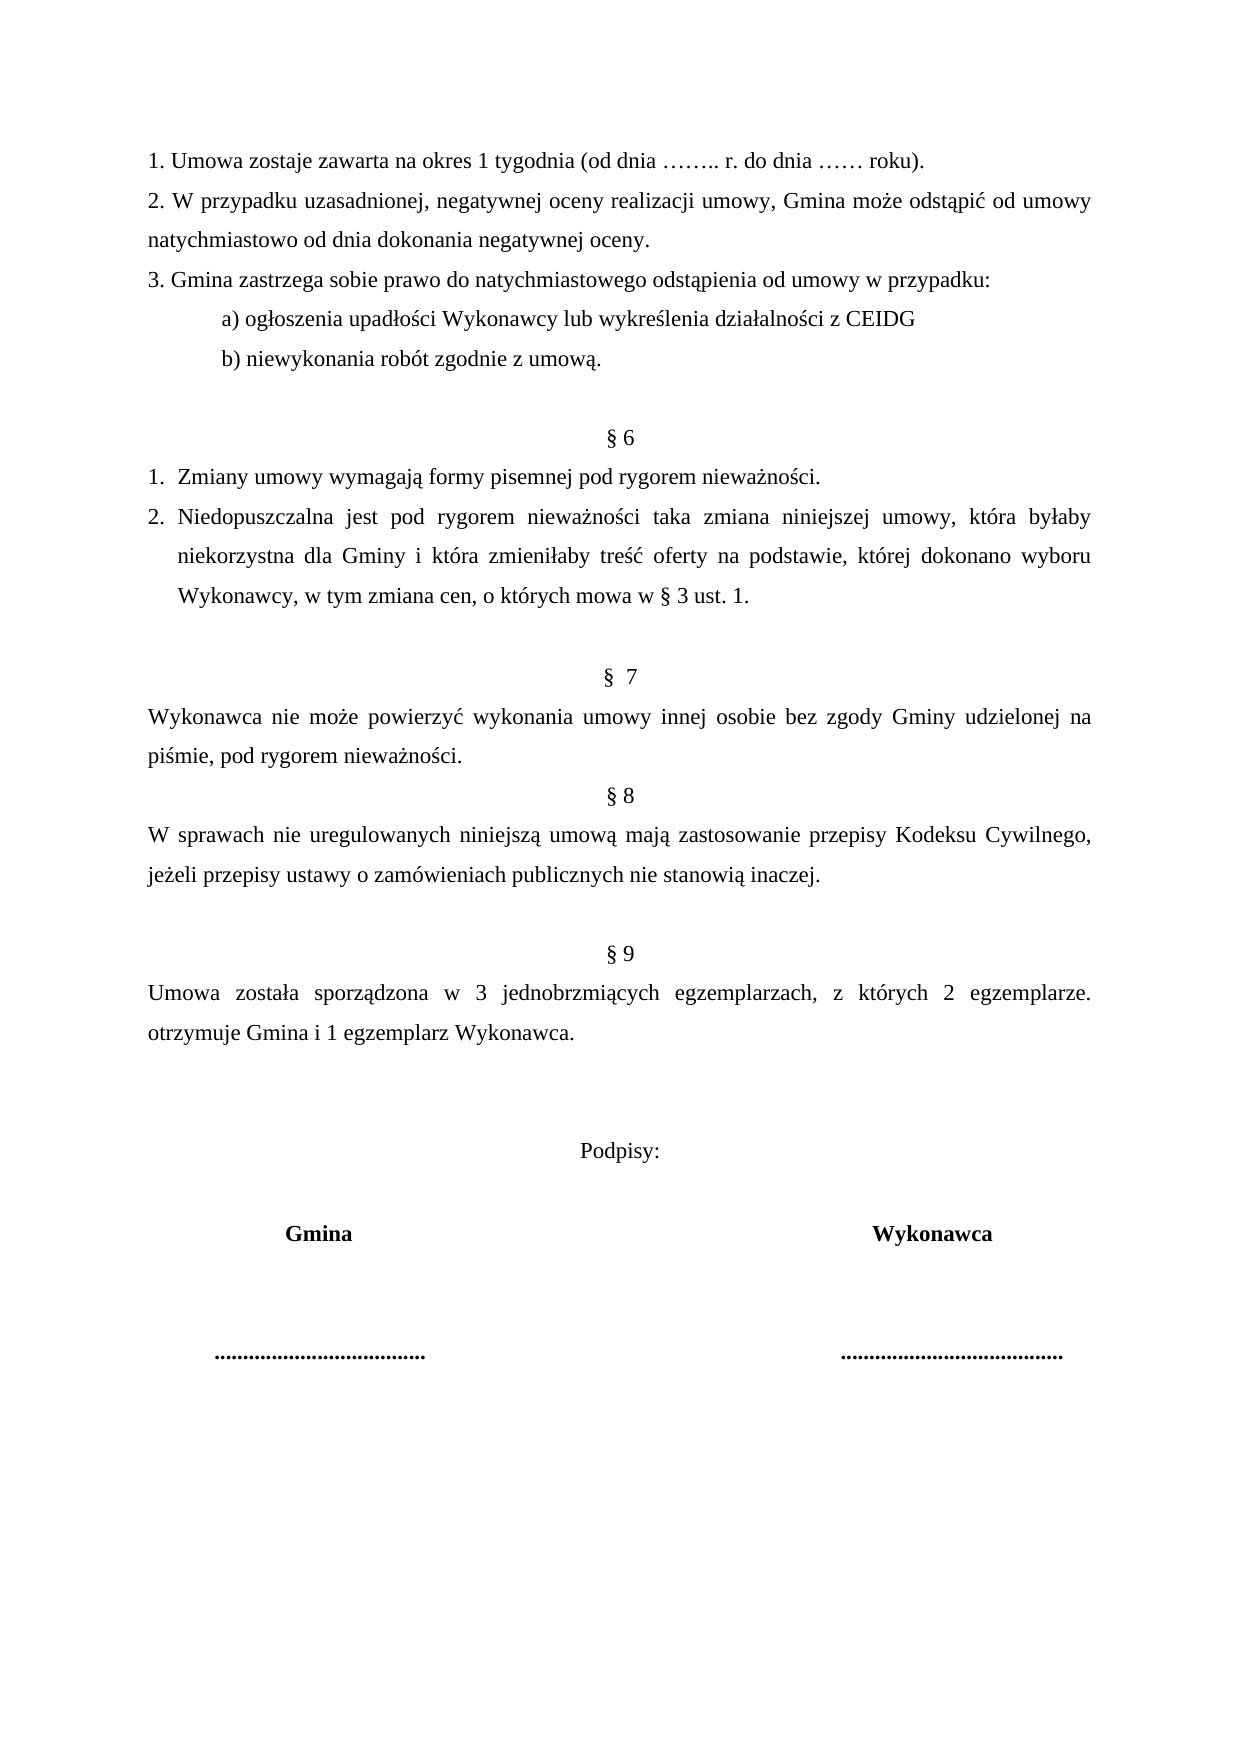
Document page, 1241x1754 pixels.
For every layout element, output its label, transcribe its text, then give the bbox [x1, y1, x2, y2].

text § 8 [148, 782, 1093, 808]
text Gmina Wykonawca [185, 1219, 1093, 1246]
text 1. Umowa zostaje zawarta na okres 1 tygodnia (od dnia …….. r. do dnia …… roku). [148, 148, 1093, 174]
text 2. W przypadku uzasadnionej, negatywnej oceny realizacji umowy, Gmina może odstąpić od umowy natychmiastowo od dnia dokonania negatywnej oceny. [148, 187, 1093, 253]
text 3. Gmina zastrzega sobie prawo do natychmiastowego odstąpienia od umowy w przypadku: [148, 266, 1093, 292]
list Niedopuszczalna jest pod rygorem nieważności taka zmiana niniejszej umowy, która byłaby niekorzystna dla Gminy i która zmieniłaby treść oferty na podstawie, której dokonano wyboru Wykonawcy, w tym zmiana cen, o których mowa w § 3 ust. 1. [148, 503, 1093, 608]
text ..................................... ....................................... [185, 1338, 1093, 1364]
text a) ogłoszenia upadłości Wykonawcy lub wykreślenia działalności z CEIDG [148, 306, 1093, 332]
text Wykonawca nie może powierzyć wykonania umowy innej osobie bez zgody Gminy udzielonej na piśmie, pod rygorem nieważności. [148, 703, 1093, 768]
list Zmiany umowy wymagają formy pisemnej pod rygorem nieważności. [148, 463, 1093, 490]
text § 6 [148, 424, 1093, 450]
text W sprawach nie uregulowanych niniejszą umową mają zastosowanie przepisy Kodeksu Cywilnego, jeżeli przepisy ustawy o zamówieniach publicznych nie stanowią inaczej. [148, 821, 1093, 926]
text § 7 [148, 663, 1093, 689]
text b) niewykonania robót zgodnie z umową. [148, 345, 1093, 371]
text Umowa została sporządzona w 3 jednobrzmiących egzemplarzach, z których 2 egzemplarze. otrzymuje Gmina i 1 egzemplarz Wykonawca. [148, 979, 1093, 1045]
text § 9 [148, 939, 1093, 966]
text Podpisy: [148, 1137, 1093, 1163]
